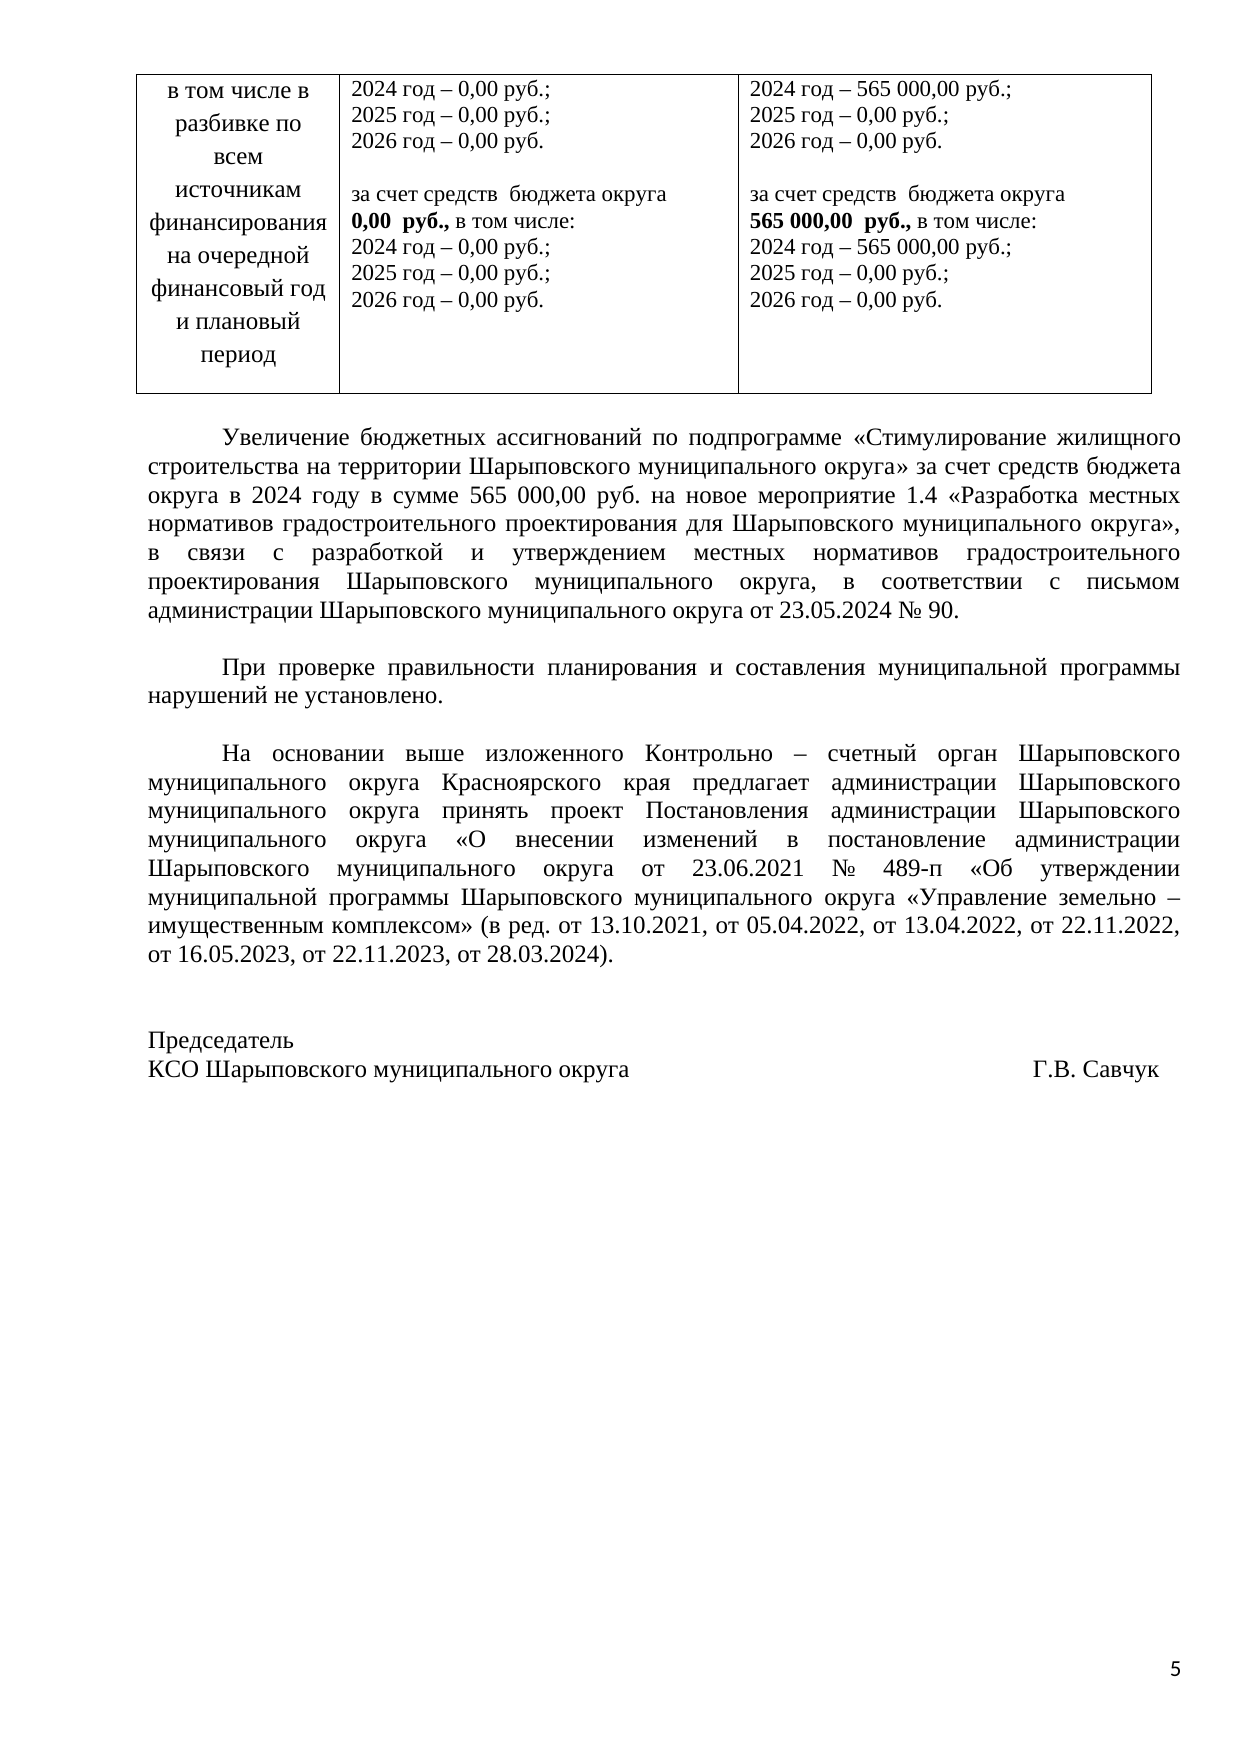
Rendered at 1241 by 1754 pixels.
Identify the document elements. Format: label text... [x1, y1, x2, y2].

text При проверке правильности планирования и составления муниципальной программы нарушений не установлено. [148, 652, 1181, 709]
text Председатель [148, 1025, 1181, 1054]
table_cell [739, 75, 1151, 392]
text На основании выше изложенного Контрольно – счетный орган Шарыповского муниципального округа Красноярского края предлагает администрации Шарыповского муниципального округа принять проект Постановления администрации Шарыповского муниципального округа «О внесении изменений в постановление администрации Шарыповского муниципального округа от 23.06.2021 № 489-п «Об утверждении муниципальной программы Шарыповского муниципального округа «Управление земельно – имущественным комплексом» (в ред. от 13.10.2021, от 05.04.2022, от 13.04.2022, от 22.11.2022, от 16.05.2023, от 22.11.2023, от 28.03.2024). [148, 738, 1181, 968]
text КСО Шарыповского муниципального округа Г.В. Савчук [148, 1054, 1181, 1083]
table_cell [340, 75, 738, 392]
text Увеличение бюджетных ассигнований по подпрограмме «Стимулирование жилищного строительства на территории Шарыповского муниципального округа» за счет средств бюджета округа в 2024 году в сумме 565 000,00 руб. на новое мероприятие 1.4 «Разработка местных нормативов градостроительного проектирования для Шарыповского муниципального округа», в связи с разработкой и утверждением местных нормативов градостроительного проектирования Шарыповского муниципального округа, в соответствии с письмом администрации Шарыповского муниципального округа от 23.05.2024 № 90. [148, 422, 1181, 623]
